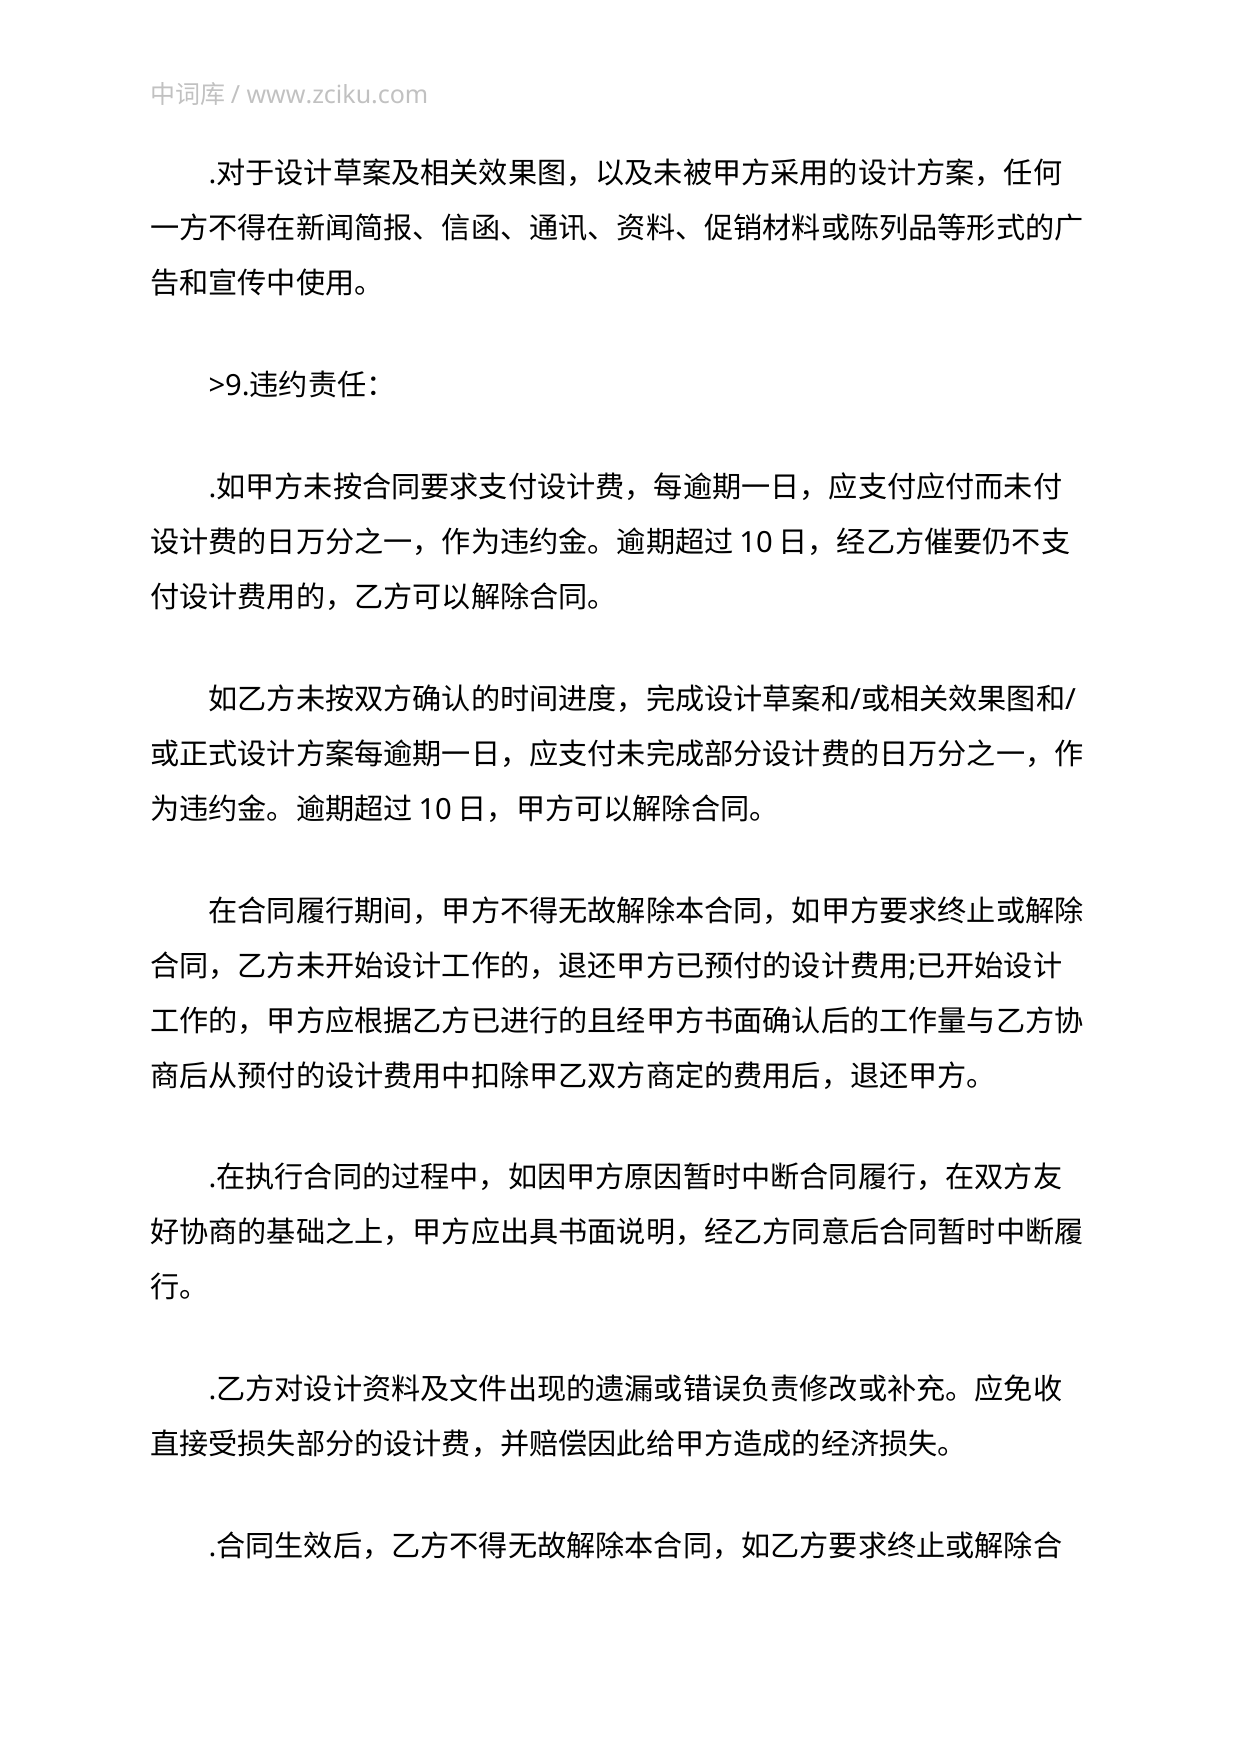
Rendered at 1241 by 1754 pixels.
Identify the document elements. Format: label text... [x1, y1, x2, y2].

text 在合同履行期间，甲方不得无故解除本合同，如甲方要求终止或解除合同，乙方未开始设计工作的，退还甲方已预付的设计费用;已开始设计工作的，甲方应根据乙方已进行的且经甲方书面确认后的工作量与乙方协商后从预付的设计费用中扣除甲乙双方商定的费用后，退还甲方。 [150, 887, 1090, 1094]
text .如甲方未按合同要求支付设计费，每逾期一日，应支付应付而未付设计费的日万分之一，作为违约金。逾期超过10日，经乙方催要仍不支付设计费用的，乙方可以解除合同。 [150, 464, 1090, 616]
text >9.违约责任： [150, 362, 1090, 404]
text .对于设计草案及相关效果图，以及未被甲方采用的设计方案，任何一方不得在新闻简报、信函、通讯、资料、促销材料或陈列品等形式的广告和宣传中使用。 [150, 150, 1090, 302]
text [150, 1522, 1090, 1565]
text 如乙方未按双方确认的时间进度，完成设计草案和/或相关效果图和/或正式设计方案每逾期一日，应支付未完成部分设计费的日万分之一，作为违约金。逾期超过10日，甲方可以解除合同。 [150, 675, 1090, 828]
text .乙方对设计资料及文件出现的遗漏或错误负责修改或补充。应免收直接受损失部分的设计费，并赔偿因此给甲方造成的经济损失。 [150, 1366, 1090, 1463]
text .在执行合同的过程中，如因甲方原因暂时中断合同履行，在双方友好协商的基础之上，甲方应出具书面说明，经乙方同意后合同暂时中断履行。 [150, 1154, 1090, 1306]
